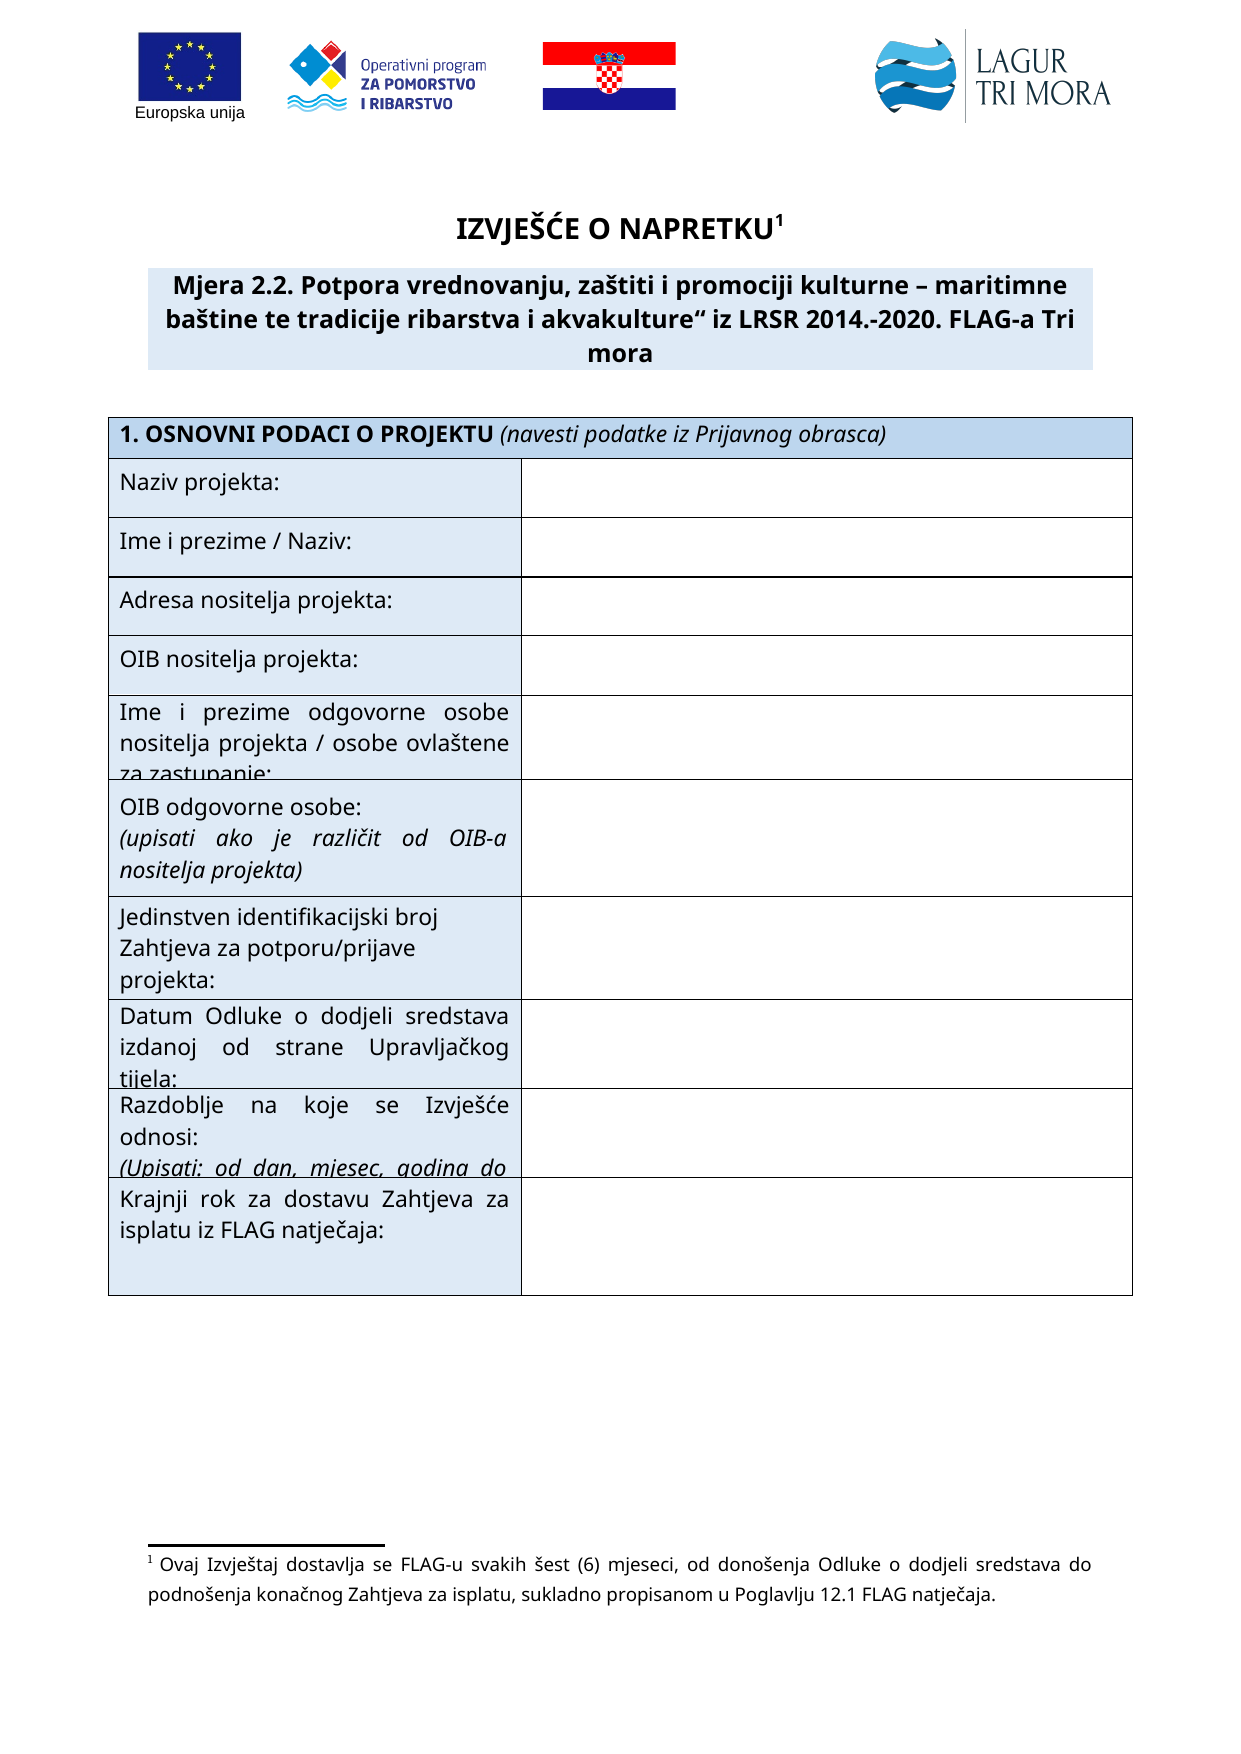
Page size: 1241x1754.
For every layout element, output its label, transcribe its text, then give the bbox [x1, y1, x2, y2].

picture [136, 30, 243, 103]
table_cell Razdoblje na koje se Izvješće odnosi: (Upisati: od dan, mjesec, godina do dan, mjesec, godina) [109, 1089, 521, 1177]
table_cell [522, 1089, 1132, 1177]
table_cell Naziv projekta: [109, 459, 521, 517]
table_cell [522, 459, 1132, 517]
table_cell OIB odgovorne osobe: (upisati ako je različit od OIB-a nositelja projekta) [109, 780, 521, 896]
table_header 1. OSNOVNI PODACI O PROJEKTU (navesti podatke iz Prijavnog obrasca) [109, 418, 1132, 458]
table_cell [522, 897, 1132, 999]
picture [287, 40, 486, 112]
table_cell [522, 780, 1132, 896]
text Mjera 2.2. Potpora vrednovanju, zaštiti i promociji kulturne – maritimne baštine te tradicije ribarstva i akvakulture“ iz LRSR 2014.-2020. FLAG-a Tri mora [148, 268, 1093, 370]
table_cell [522, 518, 1132, 576]
table_cell Adresa nositelja projekta: [109, 578, 521, 635]
picture [875, 29, 1111, 123]
table_cell [522, 578, 1132, 635]
table_cell Krajnji rok za dostavu Zahtjeva za isplatu iz FLAG natječaja: [109, 1178, 521, 1295]
table_cell Jedinstven identifikacijski broj Zahtjeva za potporu/prijave projekta: (ID broj ili evidencijski broj) [109, 897, 521, 999]
table_cell Ime i prezime / Naziv: [109, 518, 521, 576]
table_cell [522, 636, 1132, 694]
table_cell [522, 1000, 1132, 1088]
table_cell [522, 696, 1132, 779]
table_cell Datum Odluke o dodjeli sredstava izdanoj od strane Upravljačkog tijela: [109, 1000, 521, 1088]
table_cell [522, 1178, 1132, 1295]
table_cell Ime i prezime odgovorne osobe nositelja projekta / osobe ovlaštene za zastupanje: [109, 696, 521, 779]
table_cell OIB nositelja projekta: [109, 636, 521, 694]
picture [542, 42, 676, 110]
text IZVJEŠĆE O NAPRETKU [148, 208, 1093, 248]
